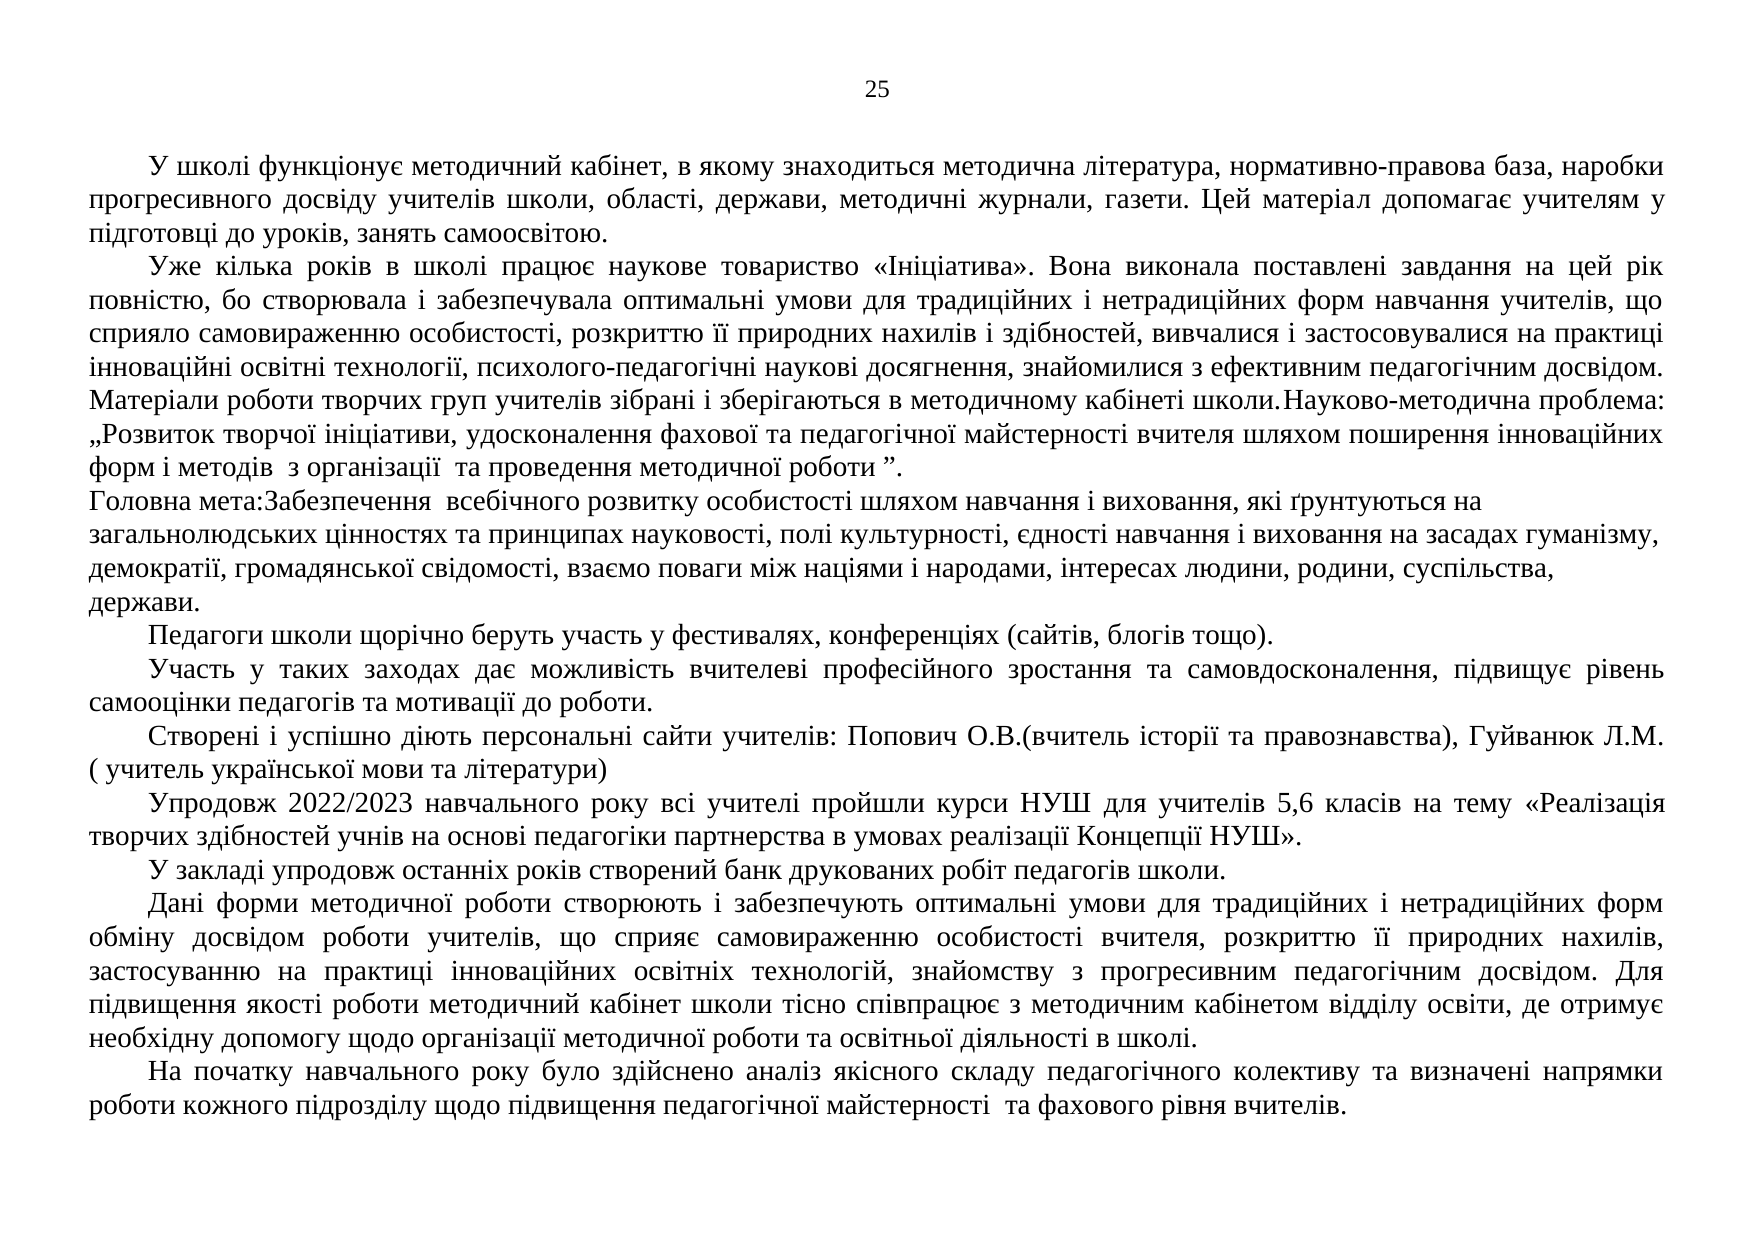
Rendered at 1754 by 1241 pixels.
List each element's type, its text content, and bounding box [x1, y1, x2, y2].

text На початку навчального року було здійснено аналіз якісного складу педагогічного колективу та визначені напрямки роботи кожного підрозділу щодо підвищення педагогічної майстерності та фахового рівня вчителів. [88, 1053, 1665, 1120]
text Головна мета:Забезпечення всебічного розвитку особистості шляхом навчання і виховання, які ґрунтуються на загальнолюдських цінностях та принципах науковості, полі культурності, єдності навчання і виховання на засадах гуманізму, демократії, громадянської свідомості, взаємо поваги між націями і народами, інтересах людини, родини, суспільства, держави. [88, 483, 1665, 617]
text Уже кілька років в школі працює наукове товариство «Ініціатива». Вона виконала поставлені завдання на цей рік повністю, бо створювала і забезпечувала оптимальні умови для традиційних і нетрадиційних форм навчання учителів, що сприяло самовираженню особистості, розкриттю її природних нахилів і здібностей, вивчалися і застосовувалися на практиці інноваційні освітні технології, психолого-педагогічні наукові досягнення, знайомилися з ефективним педагогічним досвідом. Матеріали роботи творчих груп учителів зібрані і зберігаються в методичному кабінеті школи.Науково-методична проблема:„Розвиток творчої ініціативи, удосконалення фахової та педагогічної майстерності вчителя шляхом поширення інноваційних форм і методів з організації та проведення методичної роботи ”. [88, 248, 1665, 483]
text Участь у таких заходах дає можливість вчителеві професійного зростання та самовдосконалення, підвищує рівень самооцінки педагогів та мотивації до роботи. [88, 651, 1665, 718]
text У закладі упродовж останніх років створений банк друкованих робіт педагогів школи. [88, 852, 1665, 886]
text Педагоги школи щорічно беруть участь у фестивалях, конференціях (сайтів, блогів тощо). [88, 617, 1665, 651]
text Упродовж 2022/2023 навчального року всі учителі пройшли курси НУШ для учителів 5,6 класів на тему «Реалізація творчих здібностей учнів на основі педагогіки партнерства в умовах реалізації Концепції НУШ». [88, 785, 1665, 852]
text Створені і успішно діють персональні сайти учителів: Попович О.В.(вчитель історії та правознавства), Гуйванюк Л.М. ( учитель української мови та літератури) [88, 718, 1665, 785]
text Дані форми методичної роботи створюють і забезпечують оптимальні умови для традиційних і нетрадиційних форм обміну досвідом роботи учителів, що сприяє самовираженню особистості вчителя, розкриттю її природних нахилів, застосуванню на практиці інноваційних освітніх технологій, знайомству з прогресивним педагогічним досвідом. Для підвищення якості роботи методичний кабінет школи тісно співпрацює з методичним кабінетом відділу освіти, де отримує необхідну допомогу щодо організації методичної роботи та освітньої діяльності в школі. [88, 886, 1665, 1053]
text У школі функціонує методичний кабінет, в якому знаходиться методична література, нормативно-правова база, наробки прогресивного досвіду учителів школи, області, держави, методичні журнали, газети. Цей матеріал допомагає учителям у підготовці до уроків, занять самоосвітою. [88, 148, 1665, 248]
